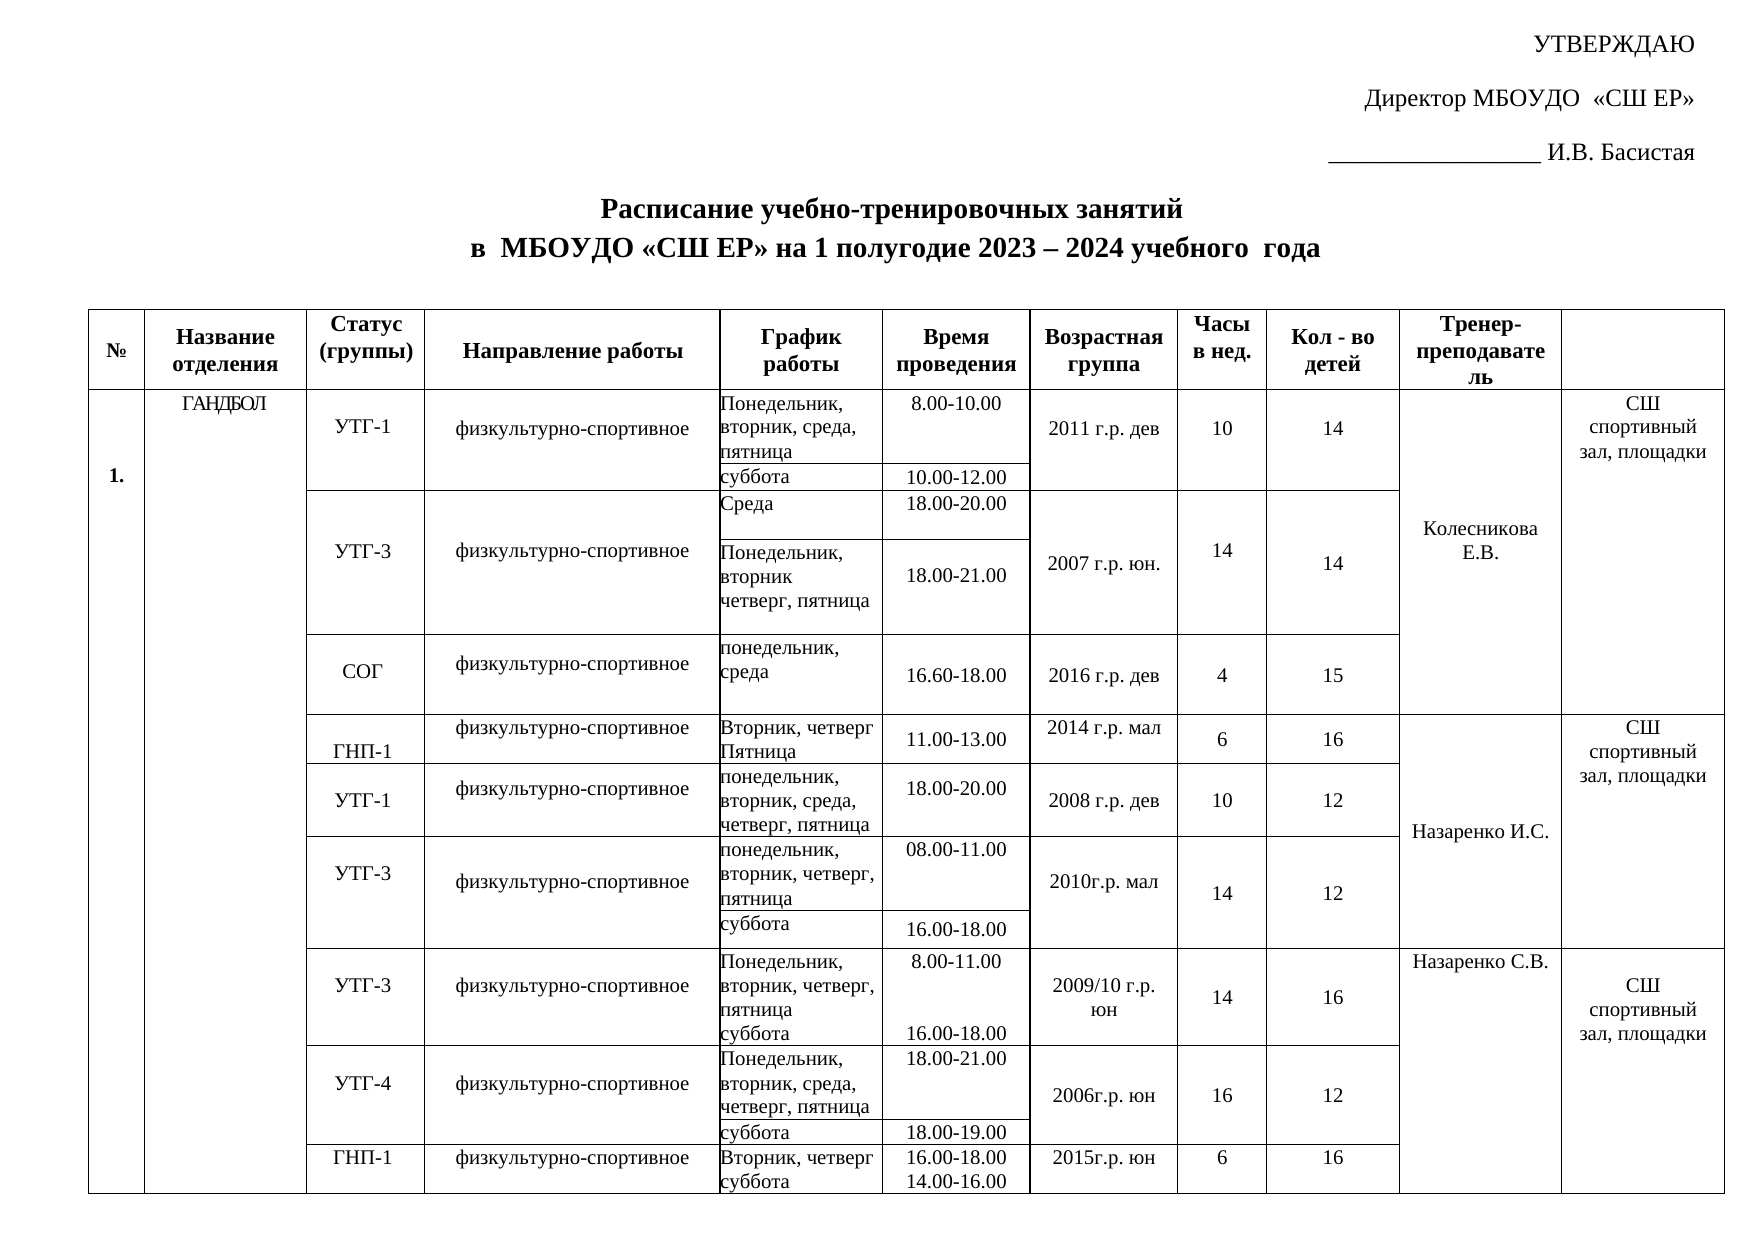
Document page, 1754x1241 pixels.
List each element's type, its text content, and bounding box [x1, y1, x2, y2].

table_cell ГНП-1 [307, 715, 424, 763]
table_cell СШ спортивный зал, площадки [1562, 715, 1724, 948]
table_cell 08.00-11.00 [883, 837, 1029, 909]
table_cell 16 [1267, 1145, 1399, 1193]
table_cell 10 [1178, 390, 1266, 490]
table_cell суббота [721, 464, 882, 490]
table_cell Среда [721, 491, 882, 539]
table_cell СШ спортивный зал, площадки [1562, 949, 1724, 1193]
text Директор МБОУДО «СШ ЕР» [89, 83, 1695, 112]
table_cell 10 [1178, 764, 1266, 836]
table_cell понедельник, вторник, четверг, пятница [721, 837, 882, 909]
table_cell 6 [1178, 715, 1266, 763]
table_header Возрастная группа [1031, 310, 1177, 389]
table_cell 2007 г.р. юн. [1031, 491, 1177, 634]
table_cell 18.00-21.00 [883, 540, 1029, 634]
table_cell 2011 г.р. дев [1031, 390, 1177, 490]
table_header Название отделения [145, 310, 306, 389]
table_cell физкультурно-спортивное [425, 949, 719, 1045]
table_cell 16 [1178, 1046, 1266, 1144]
table_cell 14 [1178, 837, 1266, 948]
table_cell Назаренко И.С. [1400, 715, 1561, 948]
text в МБОУДО «СШ ЕР» на 1 полугодие 2023 – 2024 учебного года [89, 230, 1695, 263]
table_cell 12 [1267, 837, 1399, 948]
table_cell понедельник, вторник, среда, четверг, пятница [721, 764, 882, 836]
table_cell 4 [1178, 635, 1266, 714]
table_cell физкультурно-спортивное [425, 390, 719, 490]
table_cell Понедельник, вторник, среда, четверг, пятница [721, 1046, 882, 1118]
table_cell 1. [89, 390, 144, 1193]
table_cell 2016 г.р. дев [1031, 635, 1177, 714]
table_header Тренер-преподаватель [1400, 310, 1561, 389]
table_cell 6 [1178, 1145, 1266, 1193]
text УТВЕРЖДАЮ [89, 29, 1695, 58]
table_cell Вторник, четверг суббота [721, 1145, 882, 1193]
table_cell Понедельник, вторник, среда, пятница [721, 390, 882, 463]
table_cell физкультурно-спортивное [425, 635, 719, 714]
table_cell 12 [1267, 764, 1399, 836]
table_cell Понедельник, вторник, четверг, пятница суббота [721, 949, 882, 1045]
table_cell физкультурно-спортивное [425, 837, 719, 948]
table_cell Вторник, четверг Пятница [721, 715, 882, 763]
table_header График работы [721, 310, 882, 389]
table_header [1562, 310, 1724, 389]
table_cell 14 [1267, 390, 1399, 490]
table_cell 8.00-11.00 16.00-18.00 [883, 949, 1029, 1045]
text Расписание учебно-тренировочных занятий [89, 191, 1695, 225]
table_cell УТГ-3 [307, 949, 424, 1045]
table_cell суббота [721, 1120, 882, 1144]
table_header Кол - во детей [1267, 310, 1399, 389]
table_cell УТГ-1 [307, 764, 424, 836]
table_cell УТГ-4 [307, 1046, 424, 1144]
table_cell 15 [1267, 635, 1399, 714]
table_cell физкультурно-спортивное [425, 491, 719, 634]
table_cell СШ спортивный зал, площадки [1562, 390, 1724, 714]
table_cell физкультурно-спортивное [425, 764, 719, 836]
table_cell 2010г.р. мал [1031, 837, 1177, 948]
table_cell 2008 г.р. дев [1031, 764, 1177, 836]
table_cell ГАНДБОЛ [145, 390, 306, 1193]
table_cell физкультурно-спортивное [425, 715, 719, 763]
table_cell 16.00-18.00 [883, 911, 1029, 948]
table_cell 11.00-13.00 [883, 715, 1029, 763]
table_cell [425, 1145, 719, 1193]
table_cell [425, 1046, 719, 1144]
table_cell суббота [721, 911, 882, 948]
table_cell 14 [1267, 491, 1399, 634]
table_cell 18.00-19.00 [883, 1120, 1029, 1144]
table_cell 14 [1178, 949, 1266, 1045]
table_header Время проведения [883, 310, 1029, 389]
table_cell 2015г.р. юн [1031, 1145, 1177, 1193]
table_header Направление работы [425, 310, 719, 389]
table_cell 16.00-18.00 14.00-16.00 [883, 1145, 1029, 1193]
table_cell Колесникова Е.В. [1400, 390, 1561, 714]
table_cell УТГ-1 [307, 390, 424, 490]
table_cell ГНП-1 [307, 1145, 424, 1193]
table_cell 2009/10 г.р. юн [1031, 949, 1177, 1045]
table_cell 16 [1267, 715, 1399, 763]
table_header Статус (группы) [307, 310, 424, 389]
table_cell 14 [1178, 491, 1266, 634]
table_cell понедельник, среда [721, 635, 882, 714]
table_cell 10.00-12.00 [883, 464, 1029, 490]
table_cell 16.60-18.00 [883, 635, 1029, 714]
table_cell УТГ-3 [307, 491, 424, 634]
table_cell 18.00-20.00 [883, 764, 1029, 836]
table_cell Назаренко С.В. [1400, 949, 1561, 1193]
table_header № [89, 310, 144, 389]
text _________________ И.В. Басистая [89, 137, 1695, 166]
table_header Часы в нед. [1178, 310, 1266, 389]
table_cell 18.00-21.00 [883, 1046, 1029, 1118]
table_cell СОГ [307, 635, 424, 714]
table_cell Понедельник, вторник четверг, пятница [721, 540, 882, 634]
table_cell 8.00-10.00 [883, 390, 1029, 463]
table_cell УТГ-3 [307, 837, 424, 948]
table_cell 2006г.р. юн [1031, 1046, 1177, 1144]
table_cell 16 [1267, 949, 1399, 1045]
table_cell 2014 г.р. мал [1031, 715, 1177, 763]
table_cell 12 [1267, 1046, 1399, 1144]
table_cell 18.00-20.00 [883, 491, 1029, 539]
